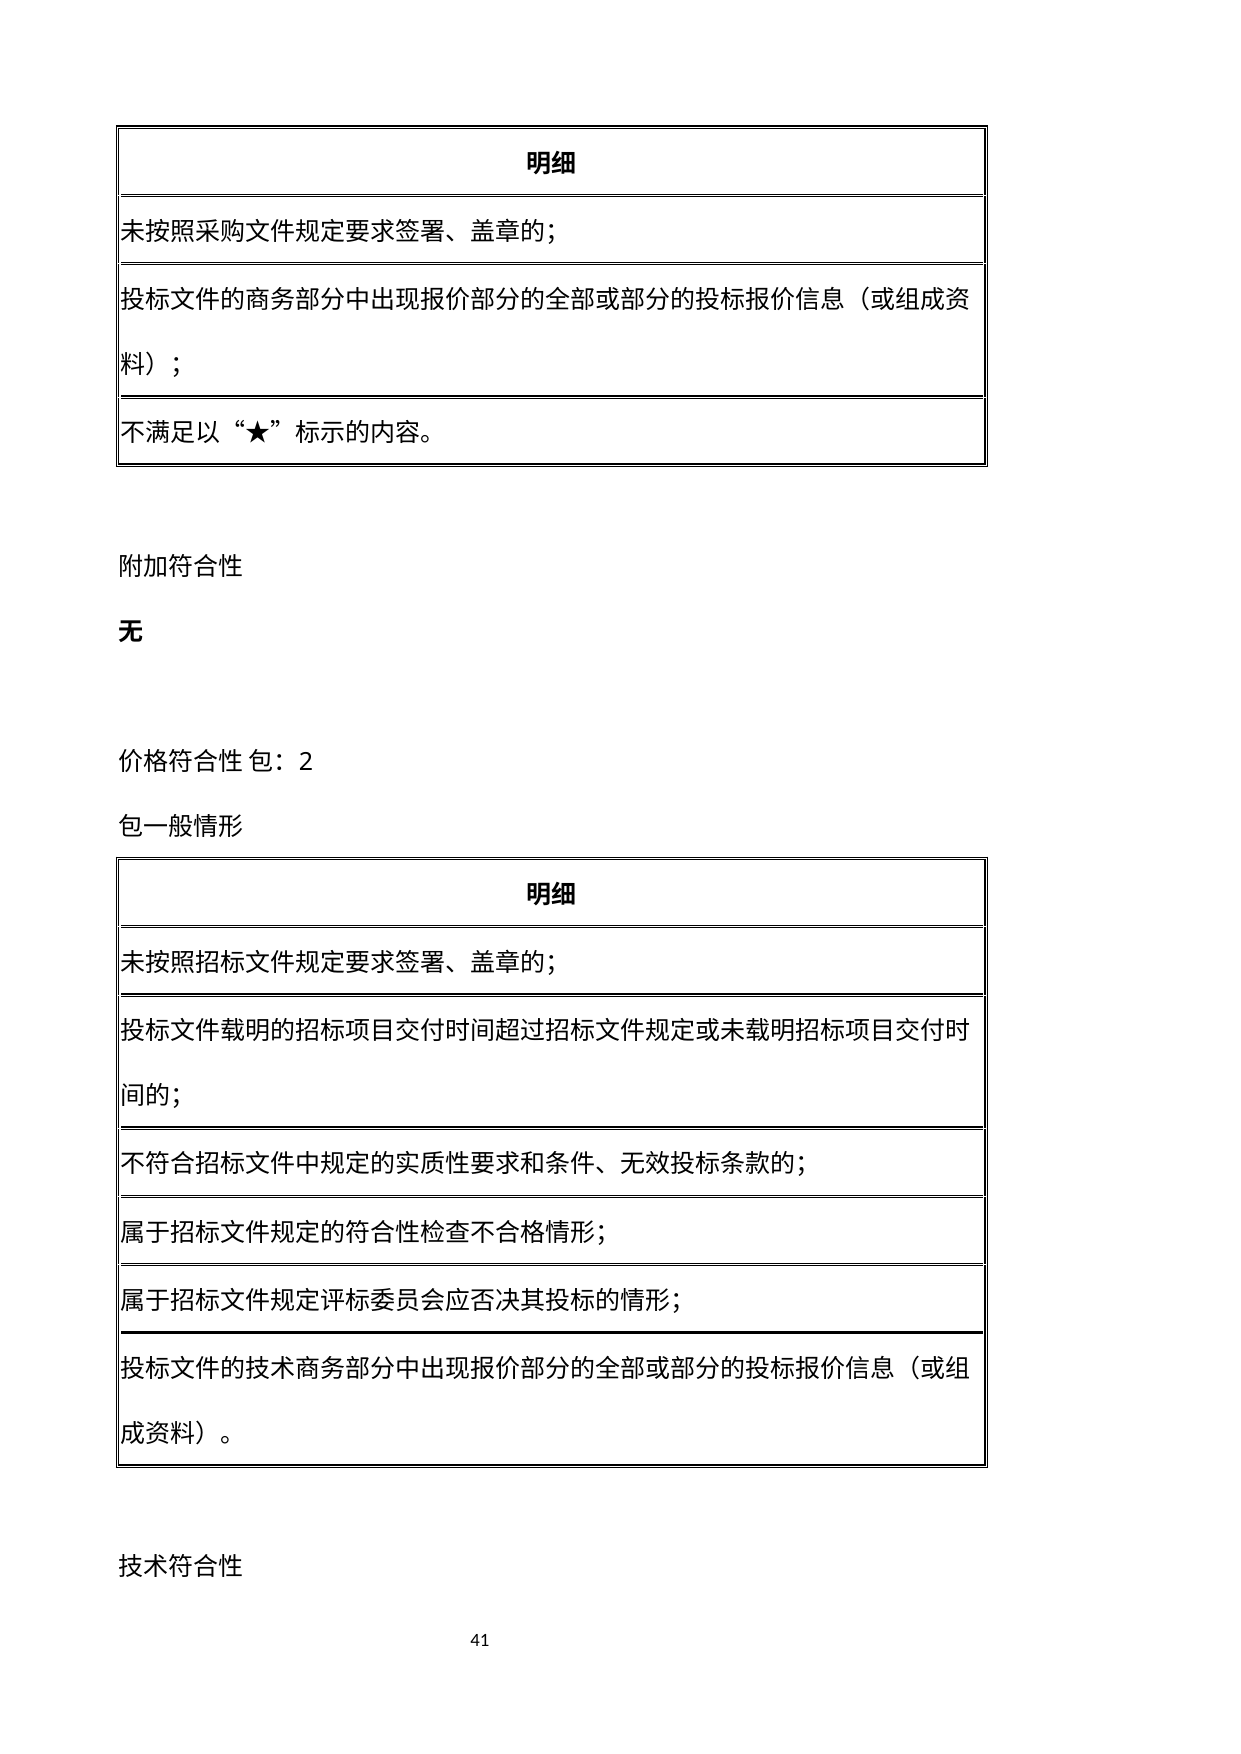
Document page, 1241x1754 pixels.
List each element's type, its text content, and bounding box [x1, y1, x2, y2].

table_cell 投标文件载明的招标项目交付时间超过招标文件规定或未载明招标项目交付时间的； [119, 993, 985, 1126]
table_cell 不符合招标文件中规定的实质性要求和条件、无效投标条款的； [119, 1126, 985, 1194]
table_cell 未按照招标文件规定要求签署、盖章的； [118, 925, 986, 993]
table_header 明细 [119, 860, 984, 925]
table_cell 不满足以“★”标示的内容。 [119, 395, 985, 463]
table_cell 未按照采购文件规定要求签署、盖章的； [118, 194, 986, 262]
table_cell 属于招标文件规定评标委员会应否决其投标的情形； [118, 1263, 986, 1331]
text 附加符合性 无 价格符合性 包：2 包一般情形 [118, 467, 1122, 857]
table_cell 投标文件的商务部分中出现报价部分的全部或部分的投标报价信息（或组成资料）； [118, 262, 986, 395]
table_header 明细 [119, 129, 984, 194]
table_cell 属于招标文件规定的符合性检查不合格情形； [119, 1195, 985, 1263]
text 技术符合性 [118, 1467, 1122, 1597]
table_cell 投标文件的技术商务部分中出现报价部分的全部或部分的投标报价信息（或组成资料）。 [119, 1331, 984, 1464]
